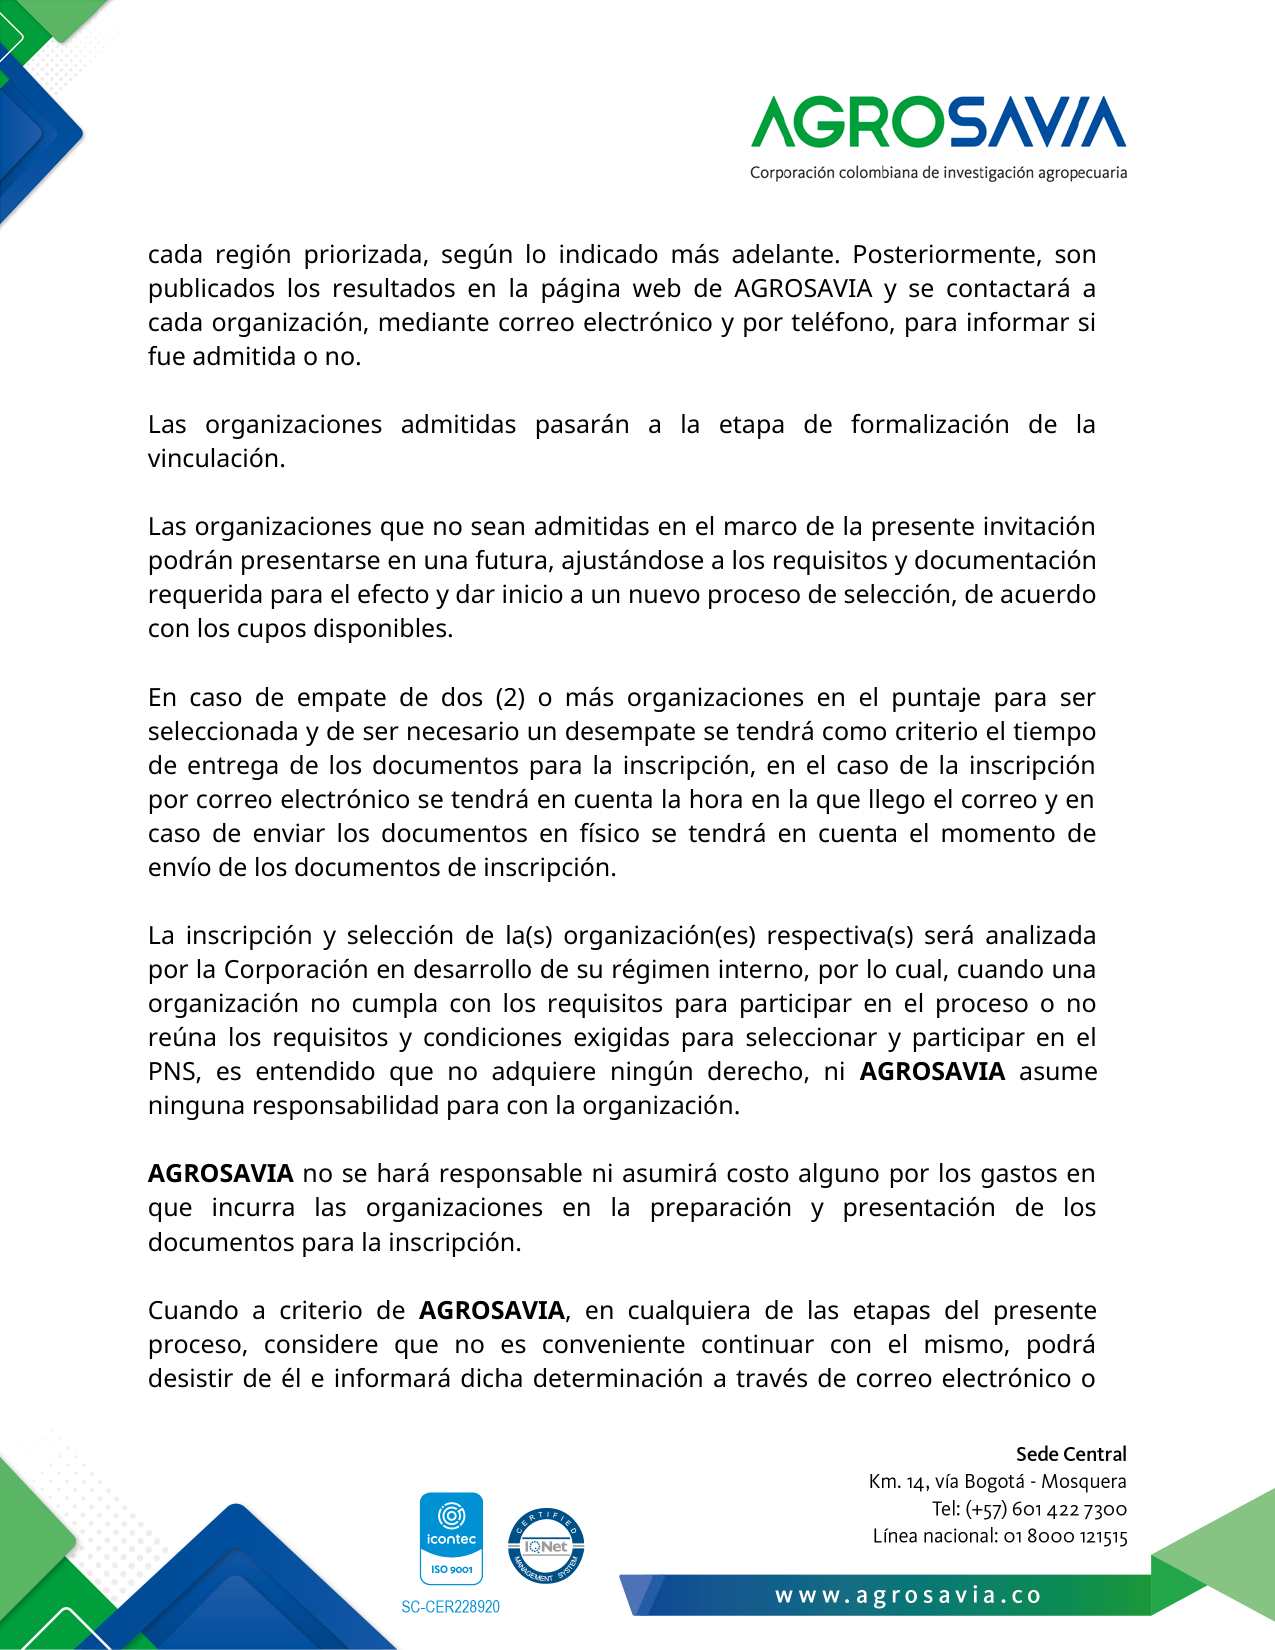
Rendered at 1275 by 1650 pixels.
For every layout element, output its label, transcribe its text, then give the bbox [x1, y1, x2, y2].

picture [0, 0, 1275, 236]
list Las organizaciones que no sean admitidas en el marco de la presente invitación podrán presentarse en una futura, ajustándose a los requisitos y documentación requerida para el efecto y dar inicio a un nuevo proceso de selección, de acuerdo con los cupos disponibles. [148, 509, 1098, 645]
list Las organizaciones admitidas pasarán a la etapa de formalización de la vinculación. [148, 407, 1098, 475]
list En caso de empate de dos (2) o más organizaciones en el puntaje para ser seleccionada y de ser necesario un desempate se tendrá como criterio el tiempo de entrega de los documentos para la inscripción, en el caso de la inscripción por correo electrónico se tendrá en cuenta la hora en la que llego el correo y en caso de enviar los documentos en físico se tendrá en cuenta el momento de envío de los documentos de inscripción. [148, 679, 1098, 883]
text La inscripción y selección de la(s) organización(es) respectiva(s) será analizada por la Corporación en desarrollo de su régimen interno, por lo cual, cuando una organización no cumpla con los requisitos para participar en el proceso o no reúna los requisitos y condiciones exigidas para seleccionar y participar en el PNS, es entendido que no adquiere ningún derecho, ni AGROSAVIA asume ninguna responsabilidad para con la organización. [148, 918, 1098, 1122]
picture [0, 1207, 1275, 1650]
text AGROSAVIA no se hará responsable ni asumirá costo alguno por los gastos en que incurra las organizaciones en la preparación y presentación de los documentos para la inscripción. [148, 1156, 1098, 1258]
